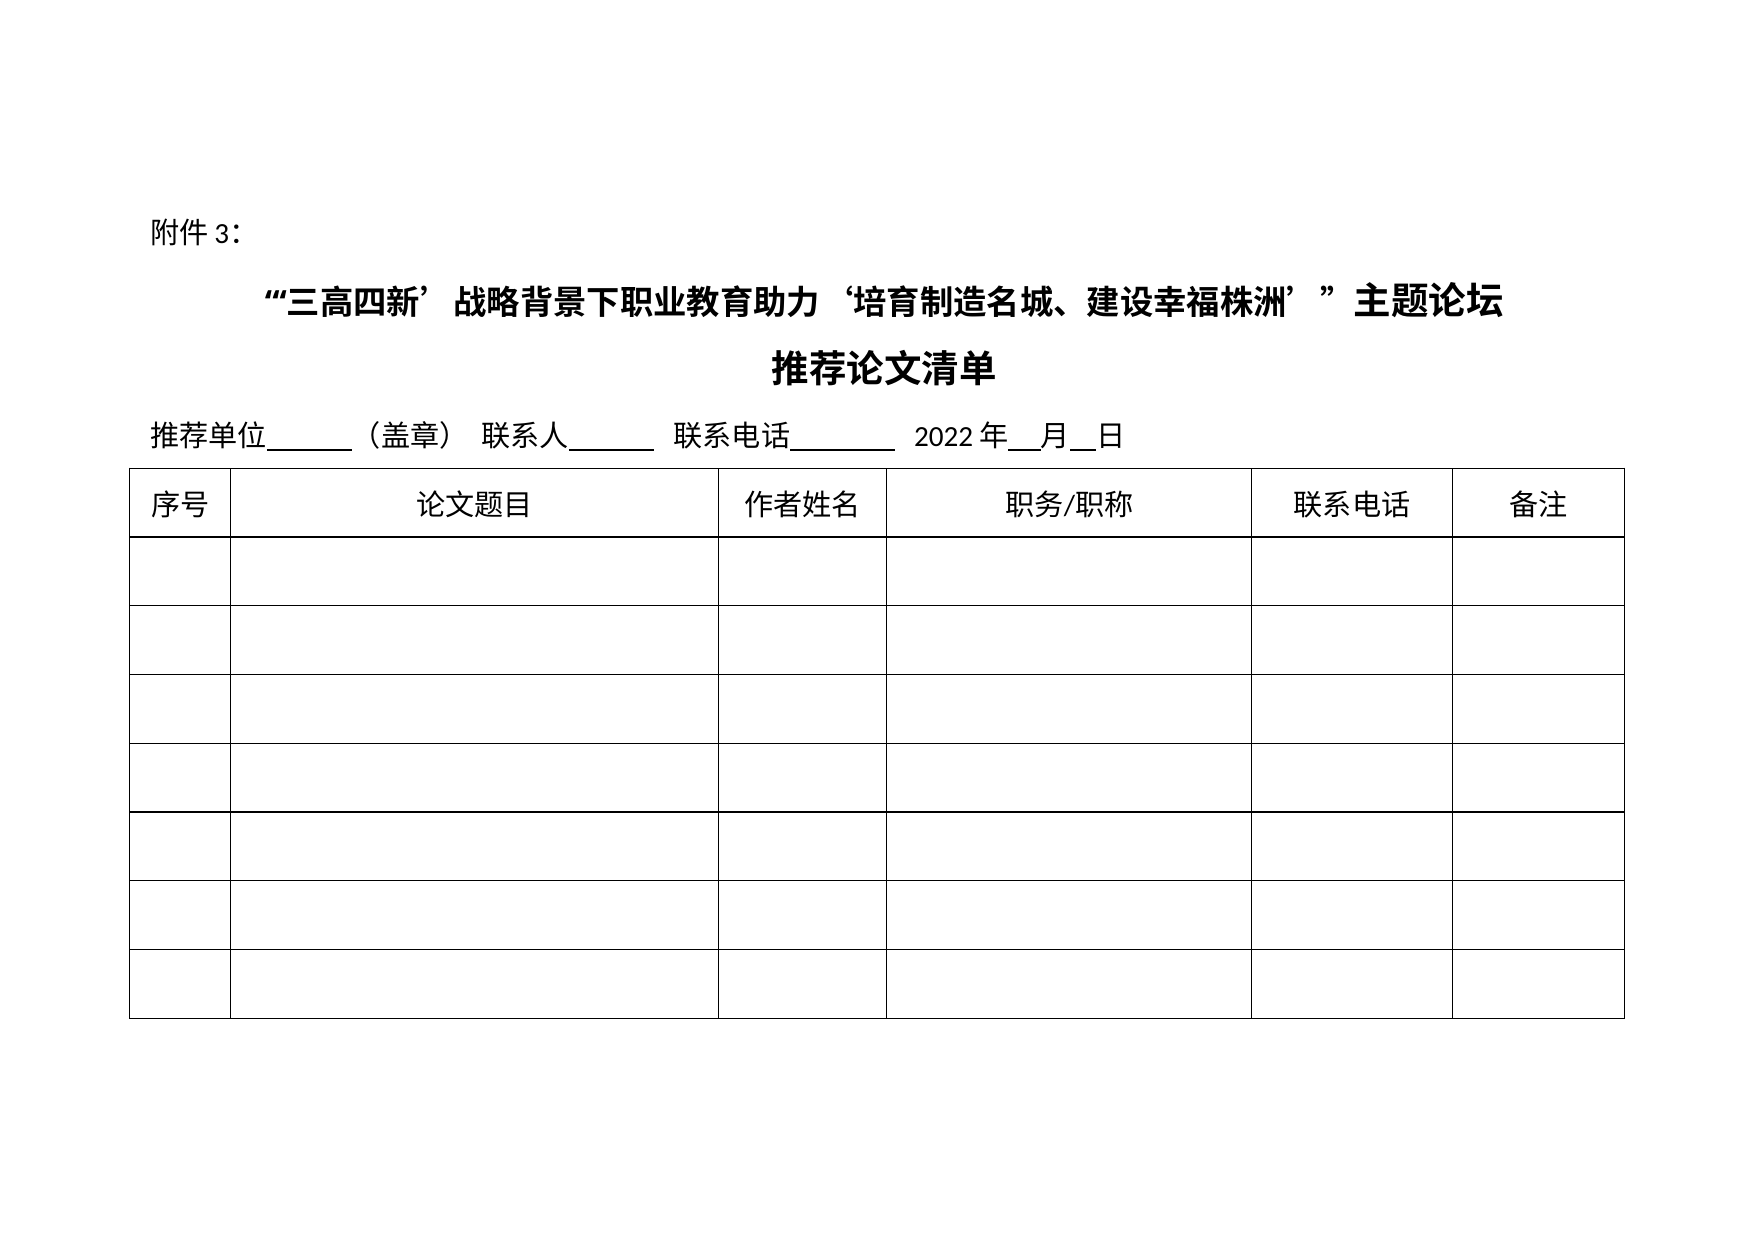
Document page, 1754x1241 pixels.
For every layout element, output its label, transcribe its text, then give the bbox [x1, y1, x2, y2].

table_cell [887, 950, 1251, 1018]
table_cell [130, 744, 230, 811]
table_cell [231, 538, 718, 605]
table_cell [719, 813, 886, 880]
table_cell [130, 675, 230, 743]
table_header 作者姓名 [719, 469, 886, 536]
table_cell [719, 950, 886, 1018]
table_cell [887, 813, 1251, 880]
table_cell [1453, 881, 1624, 949]
table_cell [887, 744, 1251, 811]
table_cell [719, 744, 886, 811]
table_cell [1252, 675, 1452, 743]
table_cell [231, 606, 718, 674]
table_cell [231, 744, 718, 811]
table_cell [719, 675, 886, 743]
table_cell [1453, 813, 1624, 880]
text “‘三高四新’战略背景下职业教育助力‘培育制造名城、建设幸福株洲’”主题论坛 [150, 264, 1618, 332]
table_header 备注 [1453, 469, 1624, 536]
table_cell [231, 813, 718, 880]
table_header 论文题目 [231, 469, 718, 536]
table_header 联系电话 [1252, 469, 1452, 536]
table_cell [1453, 606, 1624, 674]
table_cell [719, 606, 886, 674]
text 推荐论文清单 [150, 332, 1618, 400]
table_cell [1252, 950, 1452, 1018]
table_cell [130, 950, 230, 1018]
table_cell [1252, 813, 1452, 880]
table_cell [1252, 881, 1452, 949]
table_cell [887, 606, 1251, 674]
table_cell [130, 606, 230, 674]
table_cell [231, 675, 718, 743]
table_cell [231, 950, 718, 1018]
table_cell [887, 538, 1251, 605]
text 推荐单位 （盖章） 联系人 联系电话 2022年 月 日 [150, 400, 1604, 468]
table_cell [1453, 675, 1624, 743]
table_cell [130, 813, 230, 880]
table_cell [1453, 950, 1624, 1018]
table_cell [1252, 606, 1452, 674]
table_cell [1252, 744, 1452, 811]
table_cell [719, 881, 886, 949]
table_cell [719, 538, 886, 605]
text 附件3： [150, 197, 1604, 264]
table_cell [887, 675, 1251, 743]
table_cell [231, 881, 718, 949]
table_header 职务/职称 [887, 469, 1251, 536]
table_cell [887, 881, 1251, 949]
table_cell [1453, 744, 1624, 811]
table_header 序号 [130, 469, 230, 536]
table_cell [130, 538, 230, 605]
table_cell [1453, 538, 1624, 605]
table_cell [1252, 538, 1452, 605]
table_cell [130, 881, 230, 949]
